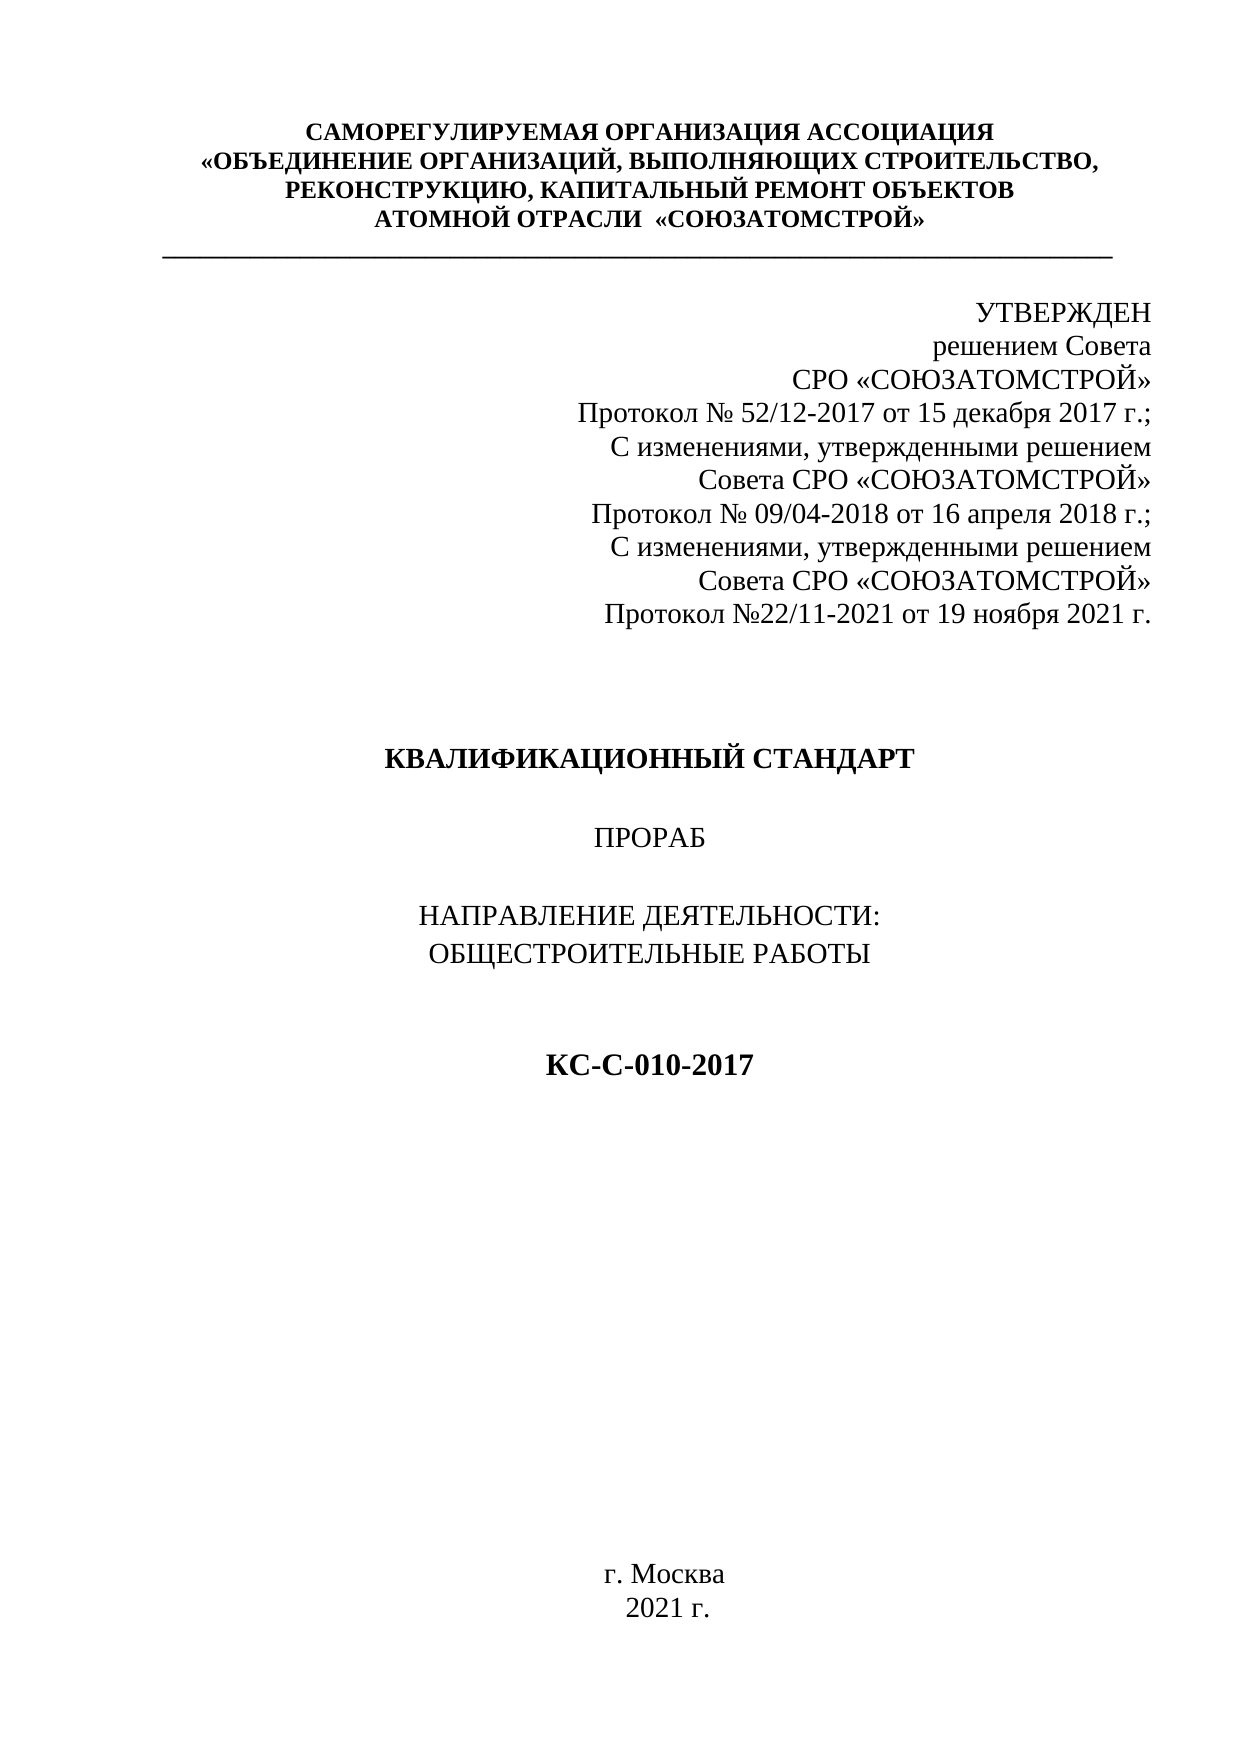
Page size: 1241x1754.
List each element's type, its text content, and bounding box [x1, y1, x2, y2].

text Совета СРО «СОЮЗАТОМСТРОЙ» [517, 462, 1152, 496]
text СРО «СОЮЗАТОМСТРОЙ» [428, 362, 1152, 395]
text г. Москва [177, 1557, 1152, 1590]
text Совета СРО «СОЮЗАТОМСТРОЙ» [517, 563, 1152, 597]
text ОБЩЕСТРОИТЕЛЬНЫЕ РАБОТЫ [148, 936, 1152, 970]
text УТВЕРЖДЕН [428, 295, 1152, 328]
text С изменениями, утвержденными решением [517, 529, 1152, 563]
text 2021 г. [148, 1590, 1152, 1624]
text решением Совета [428, 328, 1152, 362]
text КВАЛИФИКАЦИОННЫЙ СТАНДАРТ [148, 741, 1152, 774]
text Протокол № 09/04-2018 от 16 апреля 2018 г.; [428, 496, 1152, 529]
text КС-С-010-2017 [148, 1046, 1152, 1082]
text С изменениями, утвержденными решением [517, 429, 1152, 462]
text Протокол № 52/12-2017 от 15 декабря 2017 г.; [428, 395, 1152, 429]
text НАПРАВЛЕНИЕ ДЕЯТЕЛЬНОСТИ: [148, 898, 1152, 931]
text Протокол №22/11-2021 от 19 ноября 2021 г. [148, 597, 1152, 630]
table_header САМОРЕГУЛИРУЕМАЯ ОРГАНИЗАЦИЯ АССОЦИАЦИЯ «ОБЪЕДИНЕНИЕ ОРГАНИЗАЦИЙ, ВЫПОЛНЯЮЩИХ СТРОИТЕЛЬСТВО, РЕКОНСТРУКЦИЮ, КАПИТАЛЬНЫЙ РЕМОНТ ОБЪЕКТОВ АТОМНОЙ ОТРАСЛИ «СОЮЗАТОМСТРОЙ» ____________________________________________________________________________ [151, 118, 1148, 261]
text ПРОРАБ [148, 821, 1152, 854]
